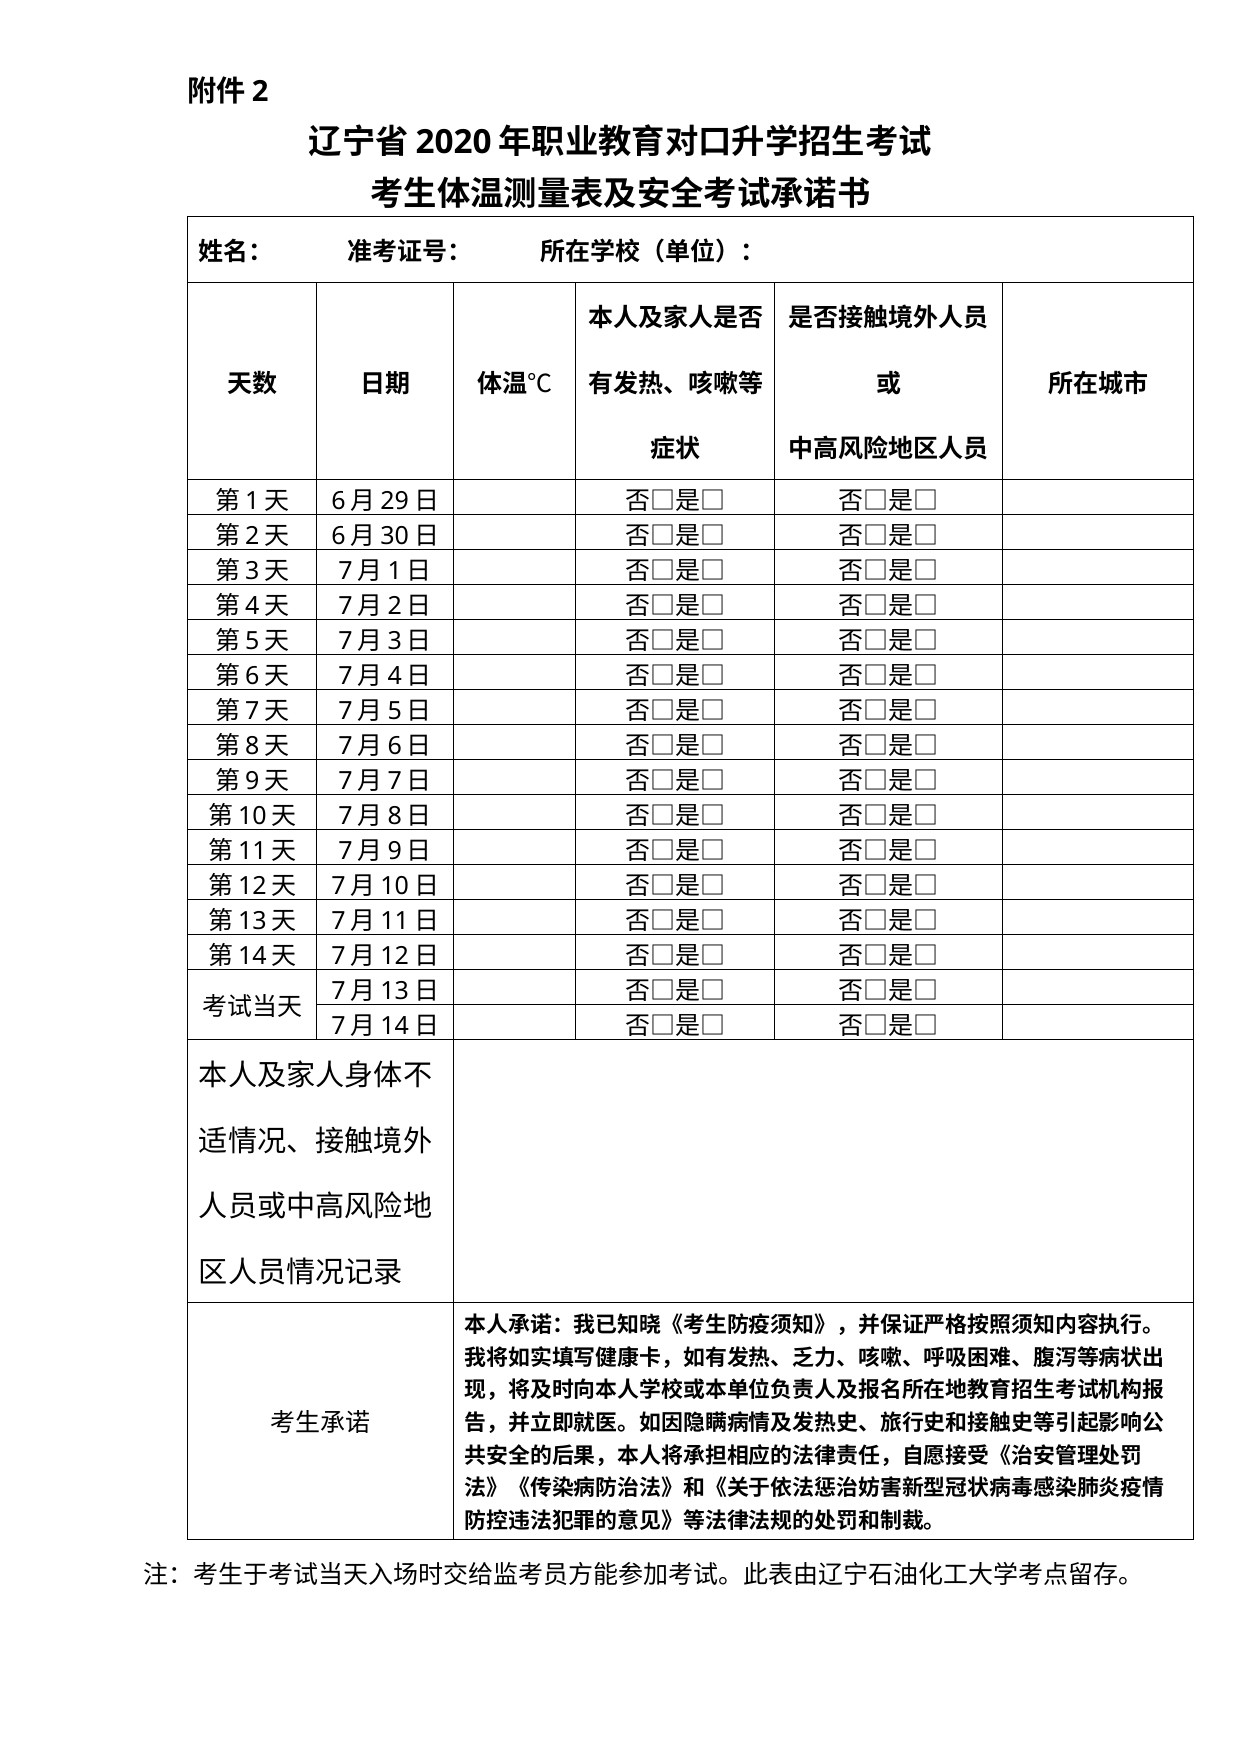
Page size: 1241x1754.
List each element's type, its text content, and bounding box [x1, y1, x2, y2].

table_cell 否□是□ [576, 865, 774, 899]
table_cell 7月13日 [317, 970, 453, 1004]
table_cell 否□是□ [775, 550, 1002, 584]
table_cell [1003, 550, 1193, 584]
table_cell 考生承诺 [188, 1303, 453, 1538]
table_cell 否□是□ [775, 760, 1002, 794]
table_cell [1003, 480, 1193, 514]
table_cell 本人及家人身体不适情况、接触境外人员或中高风险地区人员情况记录 [188, 1040, 453, 1302]
table_cell 否□是□ [775, 725, 1002, 759]
table_cell [454, 620, 575, 654]
table_cell 否□是□ [775, 1005, 1002, 1039]
table_cell [454, 795, 575, 829]
table_cell 7月4日 [317, 655, 453, 689]
table_cell [1003, 690, 1193, 724]
table_cell 第11天 [188, 830, 316, 864]
table_cell 第9天 [188, 760, 316, 794]
table_cell 否□是□ [576, 690, 774, 724]
table_cell 否□是□ [775, 970, 1002, 1004]
table_cell [1003, 760, 1193, 794]
table_cell 7月11日 [317, 900, 453, 934]
text 附件2 [187, 59, 1053, 111]
table_cell 6月30日 [317, 515, 453, 549]
table_cell 否□是□ [576, 480, 774, 514]
table_cell 第12天 [188, 865, 316, 899]
table_header 姓名： 准考证号： 所在学校（单位）： [188, 217, 1193, 282]
table_cell 体温℃ [454, 283, 575, 479]
table_cell 否□是□ [576, 900, 774, 934]
table_cell 天数 [188, 283, 316, 479]
table_cell 否□是□ [775, 620, 1002, 654]
table_cell 本人及家人是否有发热、咳嗽等症状 [576, 283, 774, 479]
table_cell 否□是□ [576, 935, 774, 969]
table_cell [454, 1005, 575, 1039]
table_cell 第3天 [188, 550, 316, 584]
table_cell [1003, 515, 1193, 549]
table_cell 7月12日 [317, 935, 453, 969]
table_cell 第5天 [188, 620, 316, 654]
table_cell 否□是□ [576, 620, 774, 654]
table_cell 本人承诺：我已知晓《考生防疫须知》，并保证严格按照须知内容执行。我将如实填写健康卡，如有发热、乏力、咳嗽、呼吸困难、腹泻等病状出现，将及时向本人学校或本单位负责人及报名所在地教育招生考试机构报告，并立即就医。如因隐瞒病情及发热史、旅行史和接触史等引起影响公共安全的后果，本人将承担相应的法律责任，自愿接受《治安管理处罚法》《传染病防治法》和《关于依法惩治妨害新型冠状病毒感染肺炎疫情防控违法犯罪的意见》等法律法规的处罚和制裁。 [454, 1303, 1193, 1538]
table_cell 7月1日 [317, 550, 453, 584]
table_cell [1003, 620, 1193, 654]
table_cell 7月9日 [317, 830, 453, 864]
table_cell 是否接触境外人员或 中高风险地区人员 [775, 283, 1002, 479]
table_cell 第7天 [188, 690, 316, 724]
table_cell [1003, 935, 1193, 969]
table_cell 7月14日 [317, 1005, 453, 1039]
table_cell [1003, 900, 1193, 934]
text 考生体温测量表及安全考试承诺书 [187, 163, 1053, 216]
table_cell 6月29日 [317, 480, 453, 514]
table_cell 否□是□ [576, 1005, 774, 1039]
table_cell [1003, 830, 1193, 864]
table_cell [454, 480, 575, 514]
table_cell [454, 585, 575, 619]
table_cell 否□是□ [775, 690, 1002, 724]
table_cell 7月7日 [317, 760, 453, 794]
table_cell 第8天 [188, 725, 316, 759]
table_cell 7月5日 [317, 690, 453, 724]
table_cell [454, 970, 575, 1004]
table_cell 第2天 [188, 515, 316, 549]
table_cell 否□是□ [576, 550, 774, 584]
table_cell [454, 760, 575, 794]
table_cell [454, 725, 575, 759]
table_cell [1003, 585, 1193, 619]
table_cell 否□是□ [576, 515, 774, 549]
table_cell 否□是□ [775, 830, 1002, 864]
table_cell 7月8日 [317, 795, 453, 829]
table_cell 第10天 [188, 795, 316, 829]
table_cell [454, 900, 575, 934]
table_cell 否□是□ [775, 865, 1002, 899]
table_cell 所在城市 [1003, 283, 1193, 479]
table_cell 考试当天 [188, 970, 316, 1039]
table_cell [454, 655, 575, 689]
table_cell 否□是□ [775, 900, 1002, 934]
table_cell [454, 830, 575, 864]
table_cell 否□是□ [775, 795, 1002, 829]
table_cell 否□是□ [775, 585, 1002, 619]
table_cell [1003, 655, 1193, 689]
table_cell [1003, 725, 1193, 759]
table_cell 否□是□ [576, 970, 774, 1004]
table_cell [454, 935, 575, 969]
table_cell 第14天 [188, 935, 316, 969]
table_cell [454, 865, 575, 899]
table_cell 否□是□ [576, 795, 774, 829]
table_cell 7月6日 [317, 725, 453, 759]
table_cell 7月2日 [317, 585, 453, 619]
table_cell 第13天 [188, 900, 316, 934]
table_cell 否□是□ [576, 830, 774, 864]
table_cell 否□是□ [576, 585, 774, 619]
table_cell [454, 690, 575, 724]
table_cell 否□是□ [576, 725, 774, 759]
table_cell 否□是□ [576, 655, 774, 689]
text 辽宁省2020年职业教育对口升学招生考试 [187, 111, 1053, 163]
text 注：考生于考试当天入场时交给监考员方能参加考试。此表由辽宁石油化工大学考点留存。 [143, 1539, 1132, 1605]
table_cell [454, 550, 575, 584]
table_cell [1003, 1005, 1193, 1039]
table_cell 日期 [317, 283, 453, 479]
table_cell 否□是□ [576, 760, 774, 794]
table_cell 7月3日 [317, 620, 453, 654]
table_cell [1003, 795, 1193, 829]
table_cell 第1天 [188, 480, 316, 514]
table_cell 否□是□ [775, 515, 1002, 549]
table_cell 第4天 [188, 585, 316, 619]
table_cell 否□是□ [775, 935, 1002, 969]
table_cell [454, 1040, 1193, 1302]
table_cell 否□是□ [775, 655, 1002, 689]
table_cell 第6天 [188, 655, 316, 689]
table_cell [1003, 970, 1193, 1004]
table_cell [454, 515, 575, 549]
table_cell 7月10日 [317, 865, 453, 899]
table_cell [1003, 865, 1193, 899]
table_cell 否□是□ [775, 480, 1002, 514]
